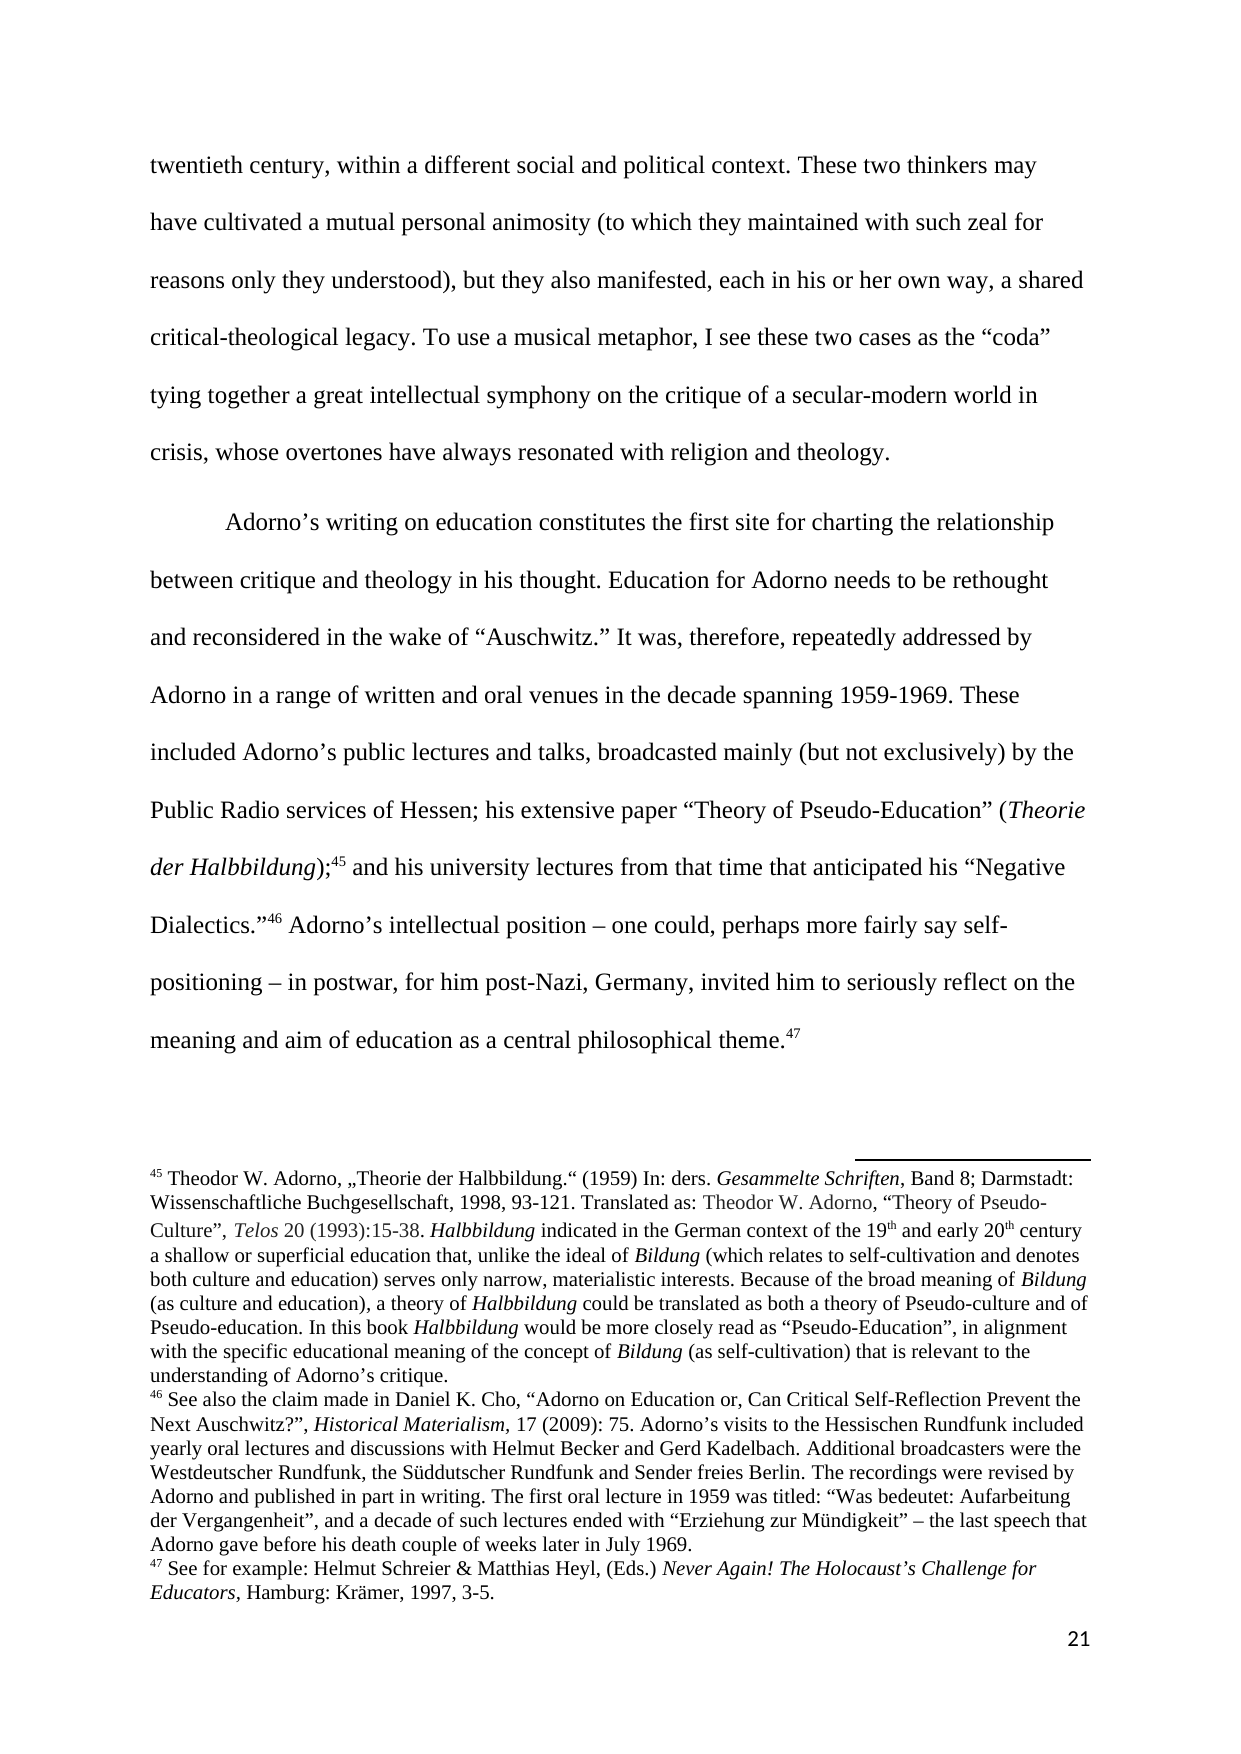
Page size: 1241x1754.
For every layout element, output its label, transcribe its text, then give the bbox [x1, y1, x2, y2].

text Adorno’s writing on education constitutes the first site for charting the relationship between critique and theology in his thought. Education for Adorno needs to be rethought and reconsidered in the wake of “Auschwitz.” It was, therefore, repeatedly addressed by Adorno in a range of written and oral venues in the decade spanning 1959-1969. These included Adorno’s public lectures and talks, broadcasted mainly (but not exclusively) by the Public Radio services of Hessen; his extensive paper “Theory of Pseudo-Education” (Theorie der Halbbildung); and his university lectures from that time that anticipated his “Negative Dialectics.” Adorno’s intellectual position – one could, perhaps more fairly say self-positioning – in postwar, for him post-Nazi, Germany, invited him to seriously reflect on the meaning and aim of education as a central philosophical theme. [150, 507, 1090, 1054]
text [150, 150, 1090, 466]
